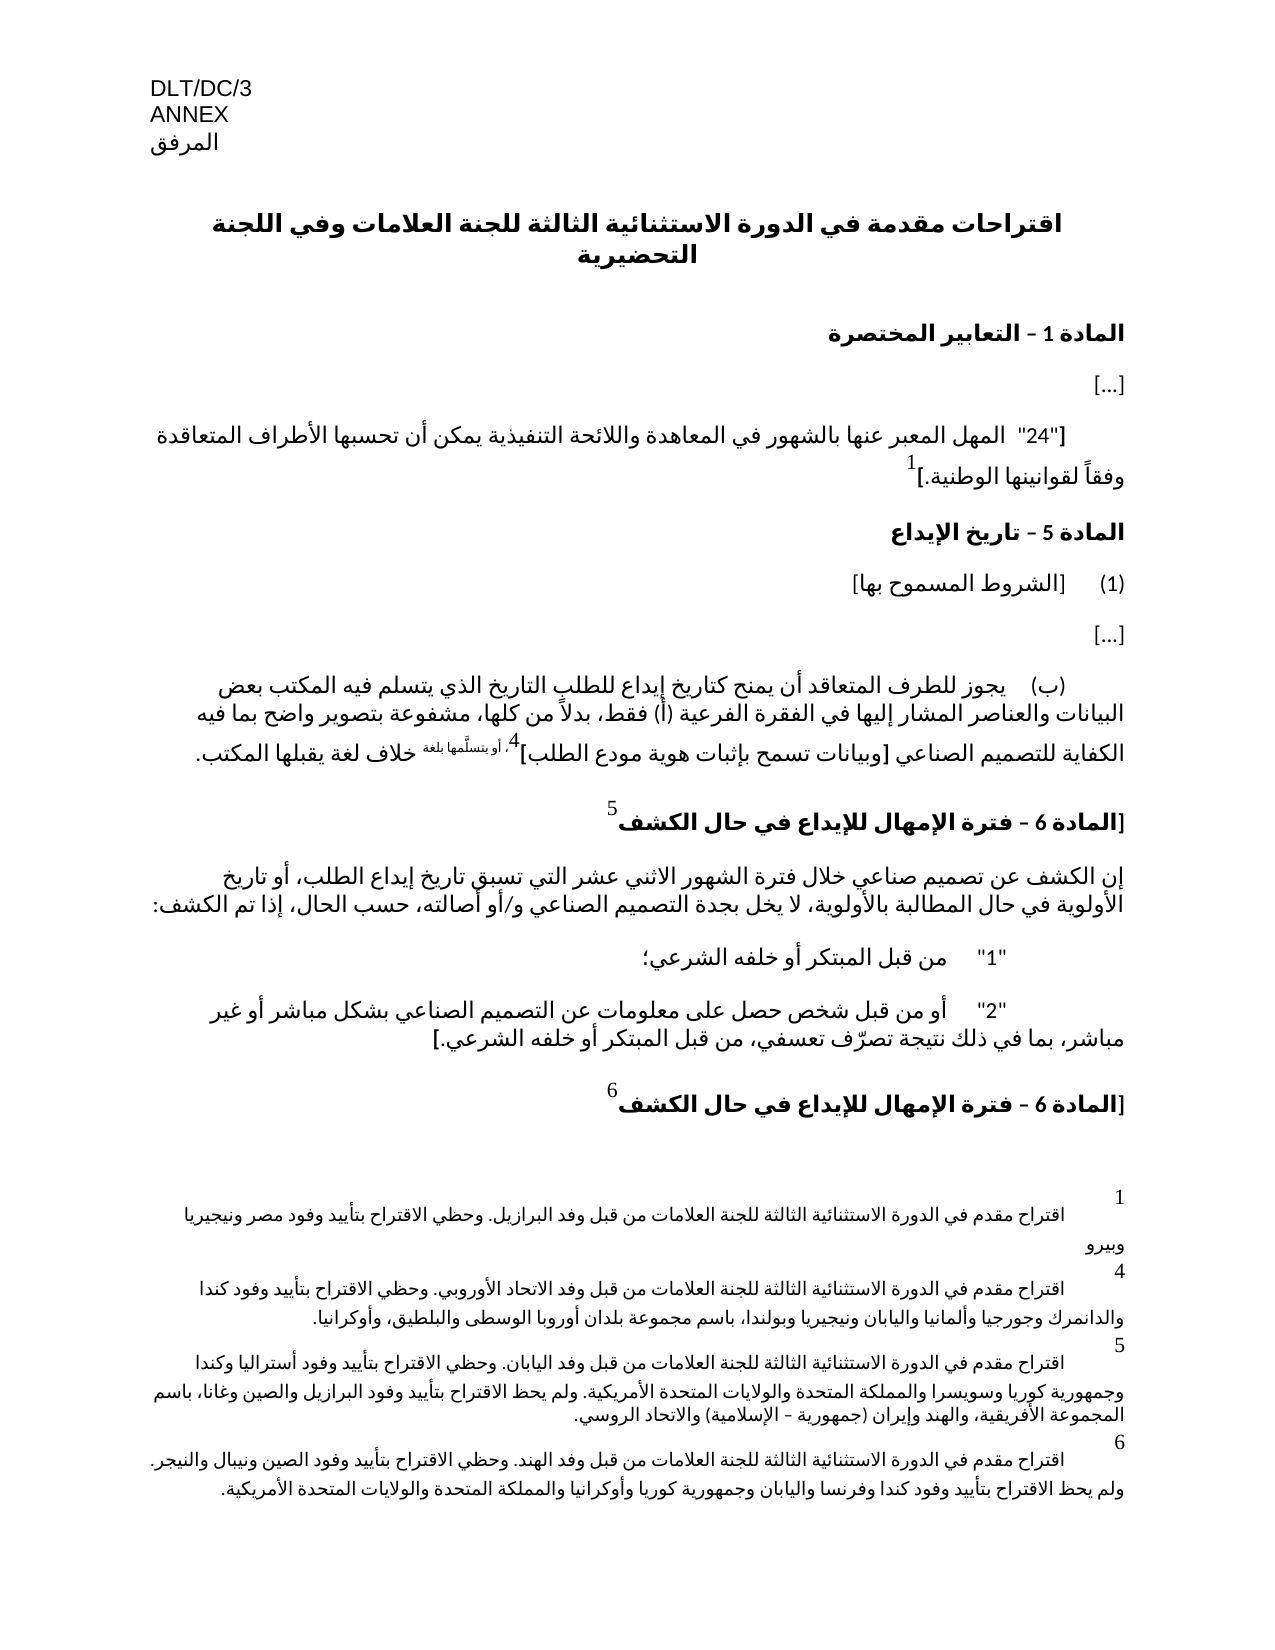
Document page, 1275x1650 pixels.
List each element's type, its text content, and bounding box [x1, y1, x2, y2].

text إن الكشف عن تصميم صناعي خلال فترة الشهور الاثني عشر التي تسبق تاريخ إيداع الطلب، أو تاريخ الأولوية في حال المطالبة بالأولوية، لا يخل بجدة التصميم الصناعي و/أو أصالته، حسب الحال، إذا تم الكشف: [150, 862, 1125, 918]
text المادة 1 – التعابير المختصرة [150, 319, 1125, 347]
text "2" أو من قبل شخص حصل على معلومات عن التصميم الصناعي بشكل مباشر أو غير مباشر، بما في ذلك نتيجة تصرّف تعسفي، من قبل المبتكر أو خلفه الشرعي.] [150, 996, 1125, 1052]
text (ب) يجوز للطرف المتعاقد أن يمنح كتاريخ إيداع للطلب التاريخ الذي يتسلم فيه المكتب بعض البيانات والعناصر المشار إليها في الفقرة الفرعية (أ) فقط، بدلاً من كلها، مشفوعة بتصوير واضح بما فيه الكفاية للتصميم الصناعي [وبيانات تسمح بإثبات هوية مودع الطلب]، أو يتسلَّمها بلغة خلاف لغة يقبلها المكتب. [150, 671, 1125, 771]
text [المادة 6 – فترة الإمهال للإيداع في حال الكشف [150, 796, 1125, 839]
text [...] [150, 620, 1125, 648]
text [...] [150, 370, 1125, 398]
text اقتراحات مقدمة في الدورة الاستثنائية الثالثة للجنة العلامات وفي اللجنة التحضيرية [150, 208, 1125, 269]
text ["24" المهل المعبر عنها بالشهور في المعاهدة واللائحة التنفيذية يمكن أن تحسبها الأطراف المتعاقدة وفقاً لقوانينها الوطنية.] [150, 421, 1125, 493]
text المادة 5 – تاريخ الإيداع [150, 518, 1125, 546]
text "1" من قبل المبتكر أو خلفه الشرعي؛ [150, 943, 1125, 971]
text [المادة 6 – فترة الإمهال للإيداع في حال الكشف [150, 1077, 1125, 1121]
text (1) [الشروط المسموح بها] [150, 569, 1125, 597]
